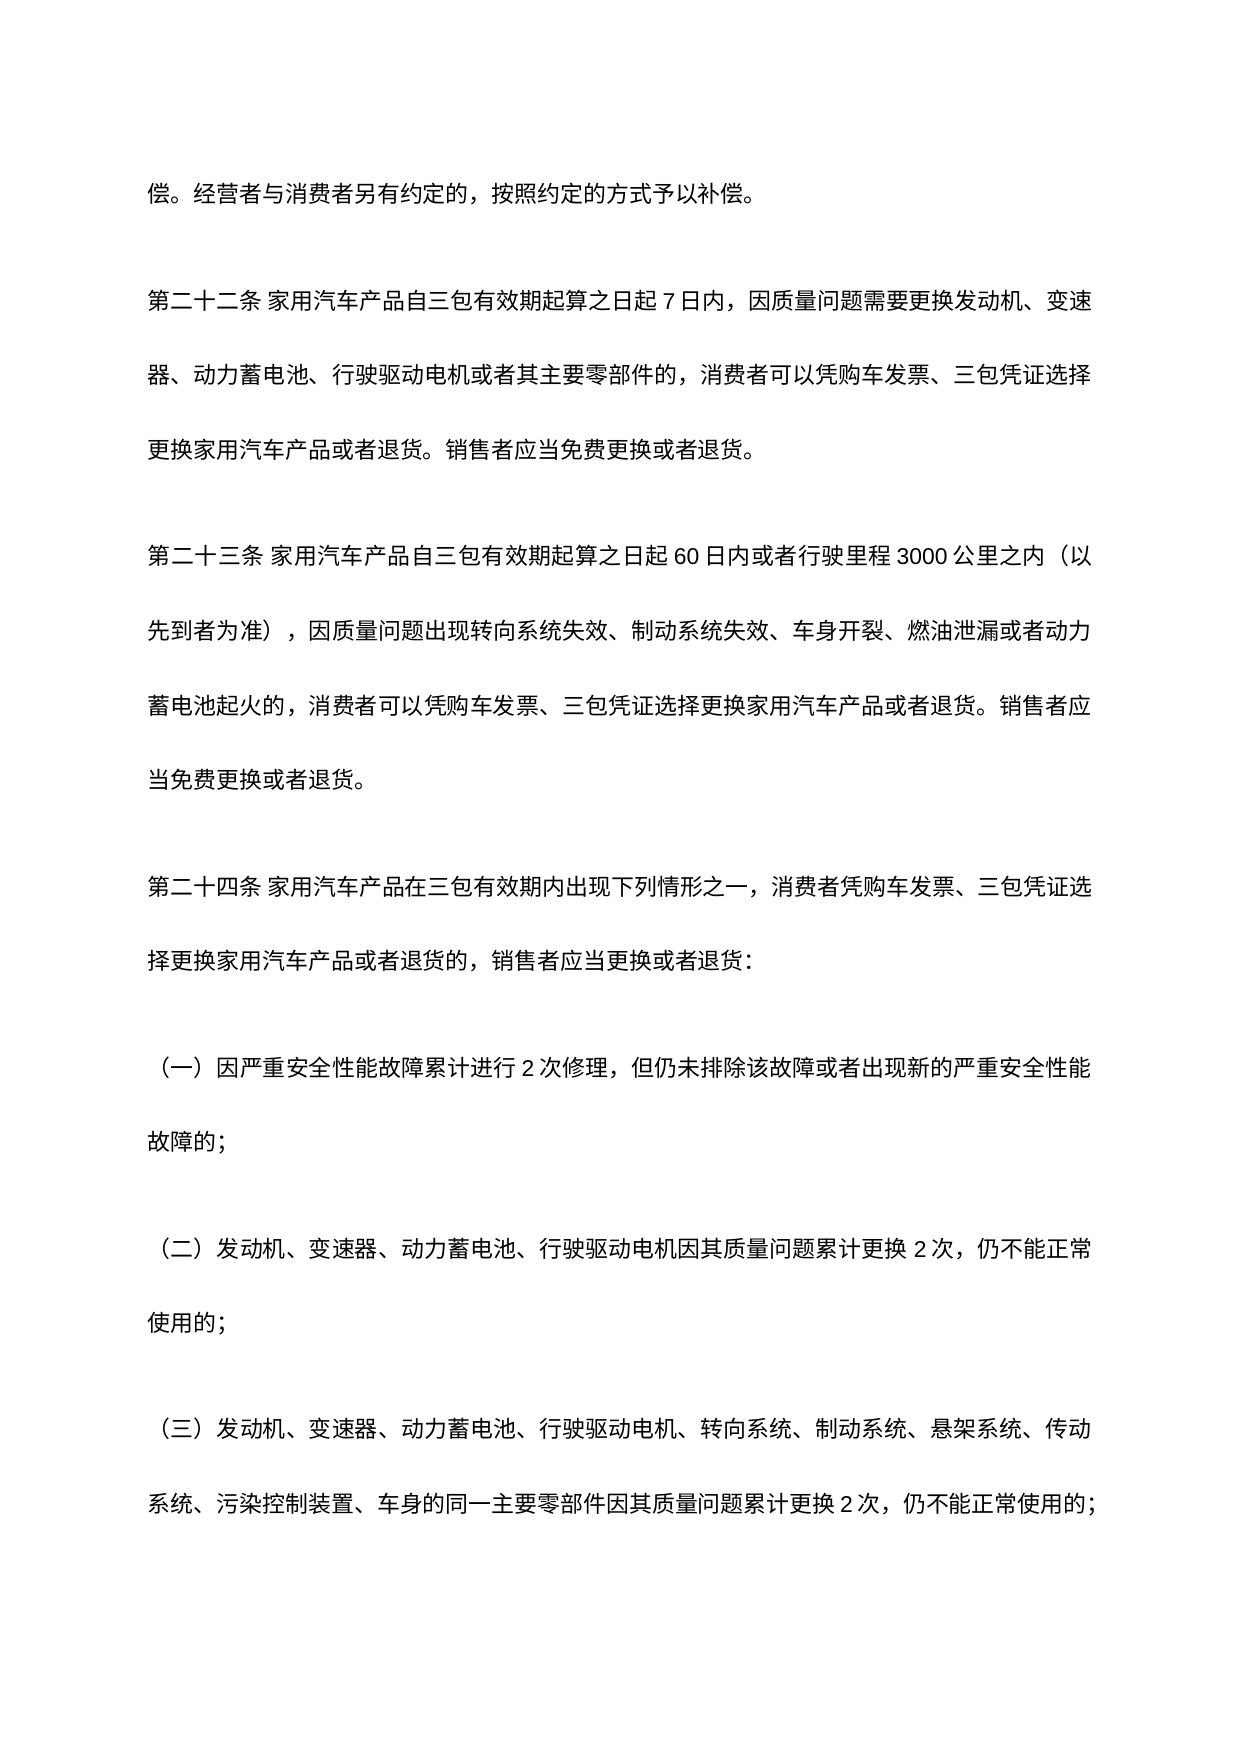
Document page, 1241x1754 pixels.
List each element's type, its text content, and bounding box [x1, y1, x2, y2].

text （一）因严重安全性能故障累计进行2次修理，但仍未排除该故障或者出现新的严重安全性能故障的； [148, 1034, 1092, 1173]
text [148, 161, 1092, 226]
text 第二十三条 家用汽车产品自三包有效期起算之日起60日内或者行驶里程3000公里之内（以先到者为准），因质量问题出现转向系统失效、制动系统失效、车身开裂、燃油泄漏或者动力蓄电池起火的，消费者可以凭购车发票、三包凭证选择更换家用汽车产品或者退货。销售者应当免费更换或者退货。 [148, 522, 1092, 811]
text （三）发动机、变速器、动力蓄电池、行驶驱动电机、转向系统、制动系统、悬架系统、传动系统、污染控制装置、车身的同一主要零部件因其质量问题累计更换2次，仍不能正常使用的； [148, 1396, 1092, 1535]
text 第二十四条 家用汽车产品在三包有效期内出现下列情形之一，消费者凭购车发票、三包凭证选择更换家用汽车产品或者退货的，销售者应当更换或者退货： [148, 853, 1092, 992]
text （二）发动机、变速器、动力蓄电池、行驶驱动电机因其质量问题累计更换2次，仍不能正常使用的； [148, 1214, 1092, 1354]
text 第二十二条 家用汽车产品自三包有效期起算之日起7日内，因质量问题需要更换发动机、变速器、动力蓄电池、行驶驱动电机或者其主要零部件的，消费者可以凭购车发票、三包凭证选择更换家用汽车产品或者退货。销售者应当免费更换或者退货。 [148, 267, 1092, 481]
